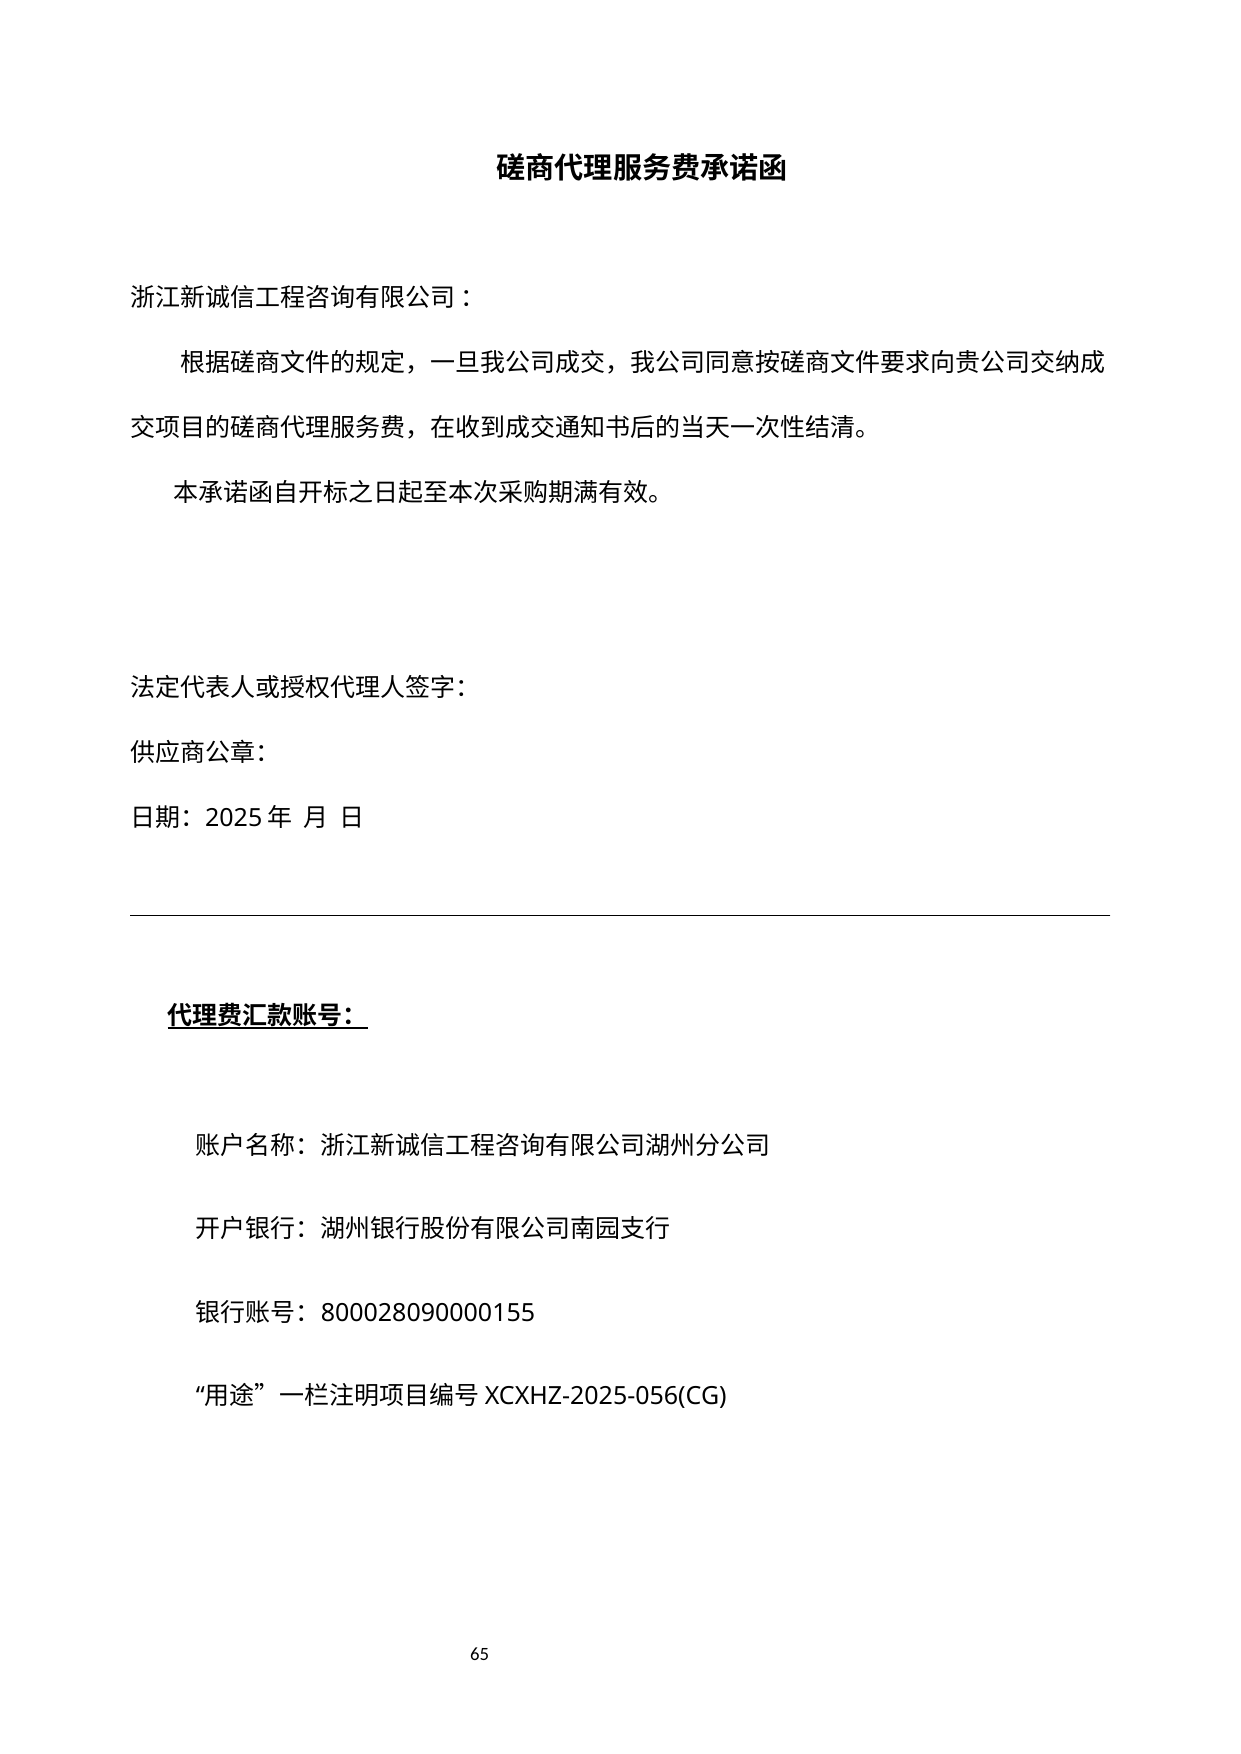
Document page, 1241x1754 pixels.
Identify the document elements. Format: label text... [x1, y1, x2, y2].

text 银行账号：800028090000155 [196, 1278, 1110, 1343]
text 浙江新诚信工程咨询有限公司 ： [130, 263, 1110, 328]
text 磋商代理服务费承诺函 [130, 133, 1110, 198]
text 供应商公章： [130, 718, 1110, 783]
text 根据磋商文件的规定，一旦我公司成交，我公司同意按磋商文件要求向贵公司交纳成交项目的磋商代理服务费，在收到成交通知书后的当天一次性结清。 [130, 328, 1110, 458]
text 代理费汇款账号： [130, 981, 1110, 1046]
text 开户银行：湖州银行股份有限公司南园支行 [196, 1194, 1110, 1259]
text “用途”一栏注明项目编号XCXHZ-2025-056(CG) [196, 1361, 1110, 1426]
text 日期：2025年 月 日 [130, 783, 1110, 848]
text 本承诺函自开标之日起至本次采购期满有效。 [130, 458, 1110, 523]
text 账户名称：浙江新诚信工程咨询有限公司湖州分公司 [196, 1111, 1110, 1176]
text 法定代表人或授权代理人签字： [130, 653, 1110, 718]
